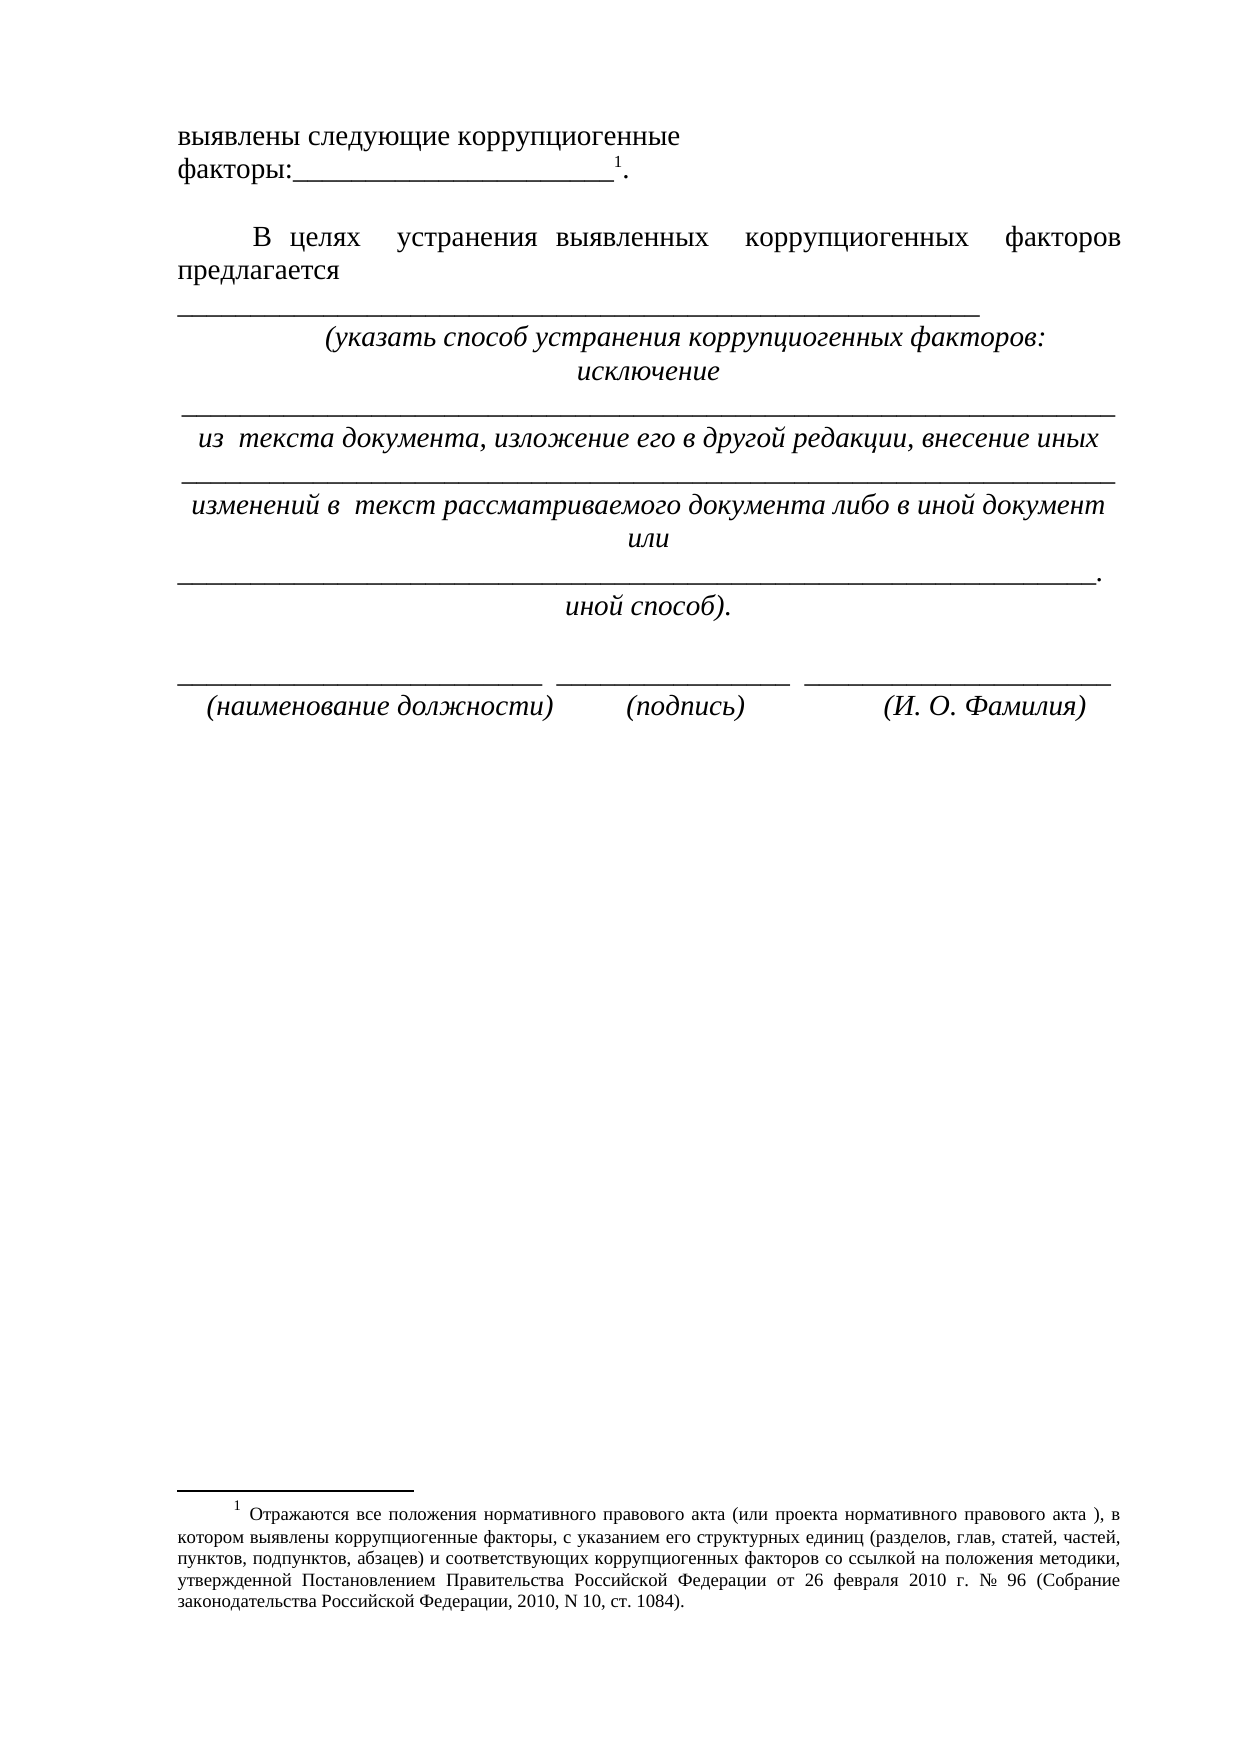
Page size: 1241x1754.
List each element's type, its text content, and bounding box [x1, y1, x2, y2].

text ________________________________________________________________ из текста документа, изложение его в другой редакции, внесение иных [177, 386, 1122, 453]
text _________________________ ________________ _____________________ [177, 655, 1122, 688]
text (наименование должности) (подпись) (И. О. Фамилия) [177, 688, 1122, 722]
text (указать способ устранения коррупциогенных факторов: исключение [177, 319, 1122, 386]
text ________________________________________________________________изменений в текст рассматриваемого документа либо в иной документ или [177, 453, 1122, 554]
text _______________________________________________________________. [177, 554, 1122, 588]
text иной способ). [177, 588, 1122, 621]
text выявлены следующие коррупциогенные факторы:______________________. [177, 118, 1122, 185]
text В целях устранения выявленных коррупциогенных факторов предлагается _______________________________________________________ [177, 219, 1122, 319]
